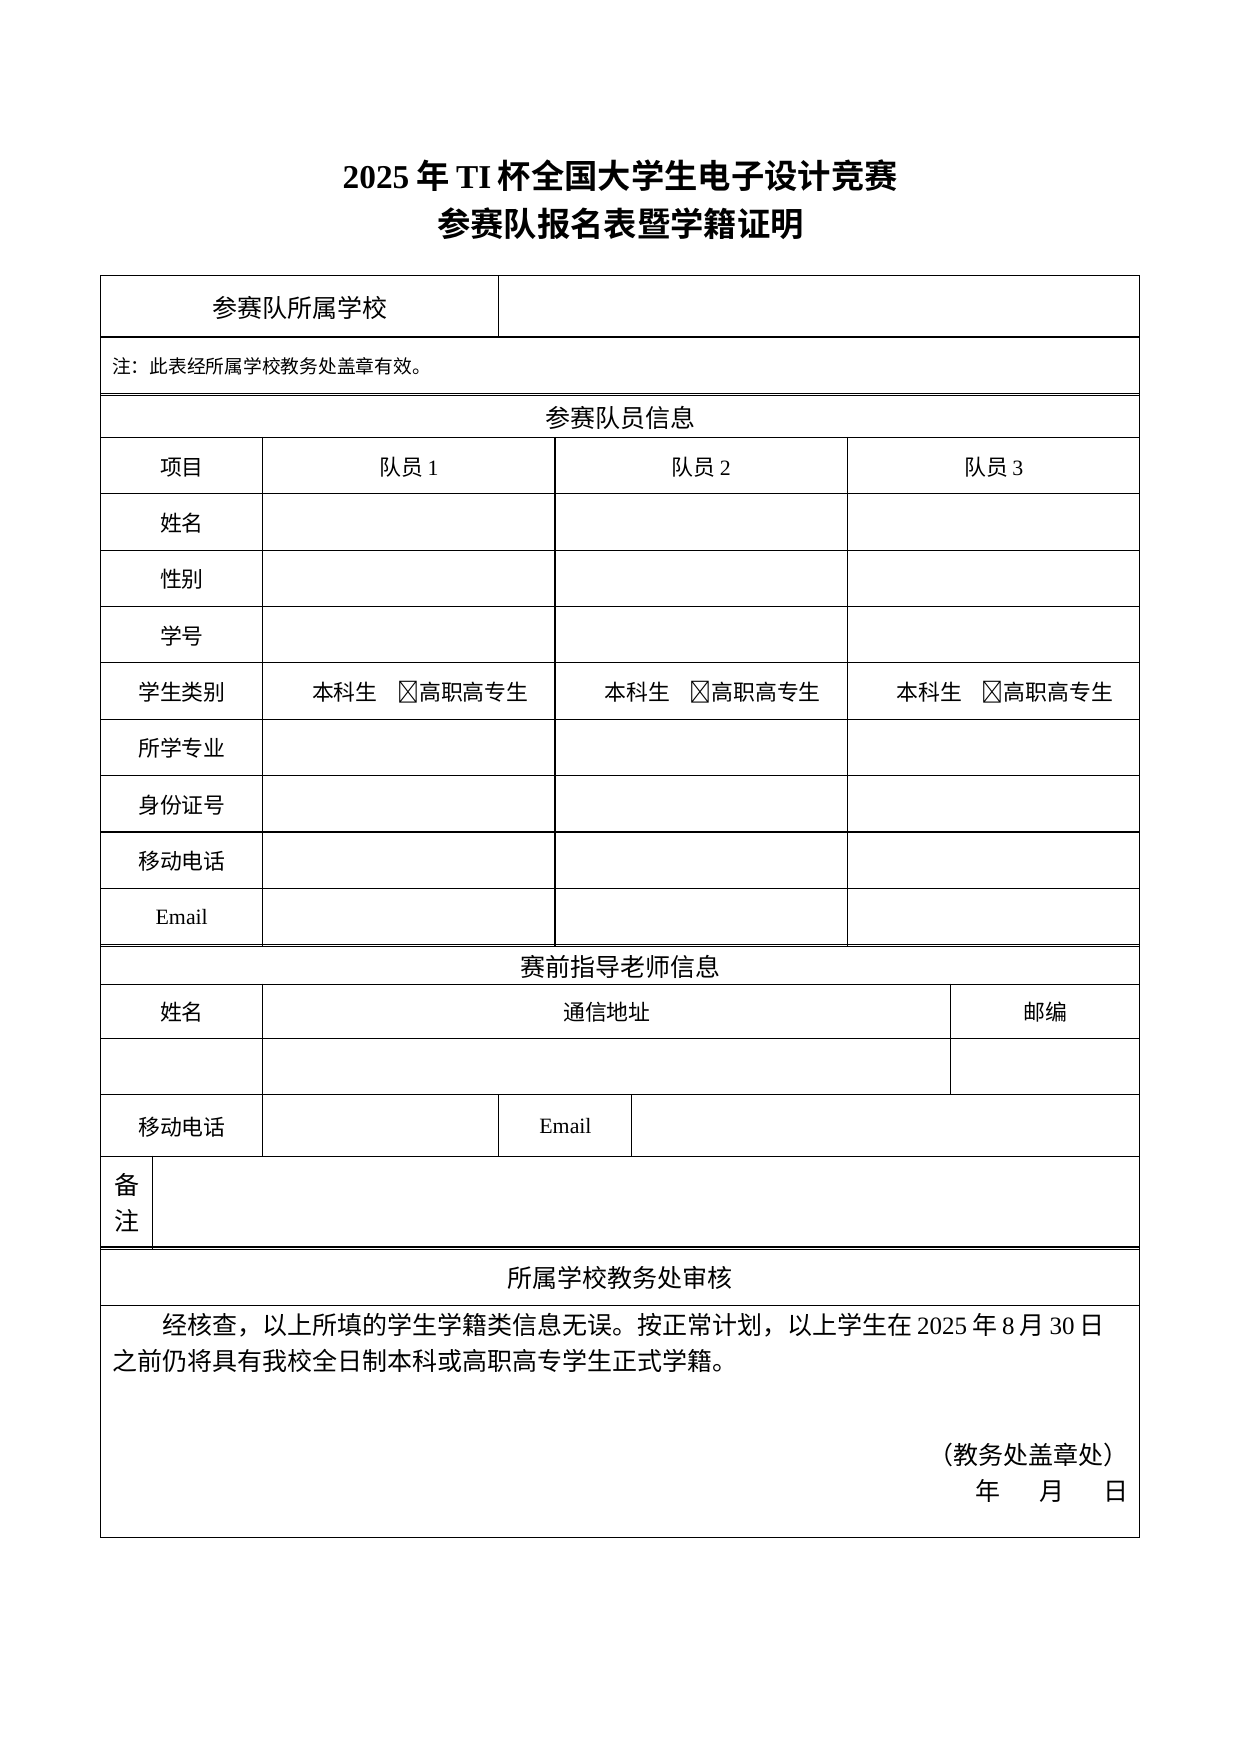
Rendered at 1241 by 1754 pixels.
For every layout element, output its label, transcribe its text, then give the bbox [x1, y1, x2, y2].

table_cell 注：此表经所属学校教务处盖章有效。 [101, 338, 1139, 393]
table_cell [556, 833, 847, 888]
table_cell [848, 889, 1139, 944]
table_cell  本科生 高职高专生 [556, 663, 847, 719]
table_cell [263, 494, 554, 549]
table_cell [556, 720, 847, 775]
table_cell 通信地址 [263, 985, 950, 1038]
table_cell 队员2 [556, 438, 847, 493]
table_cell [263, 776, 554, 831]
table_cell [951, 1039, 1139, 1094]
table_cell [556, 776, 847, 831]
table_cell 学生类别 [101, 663, 262, 719]
table_cell [153, 1157, 1139, 1246]
table_cell [556, 607, 847, 662]
table_cell [263, 720, 554, 775]
table_cell [101, 1039, 262, 1094]
table_cell 所属学校教务处审核 [101, 1250, 1139, 1304]
table_cell 所学专业 [101, 720, 262, 775]
table_cell [556, 551, 847, 606]
table_cell 邮编 [951, 985, 1139, 1038]
table_cell 项目 [101, 438, 262, 493]
table_cell 姓名 [101, 985, 262, 1038]
table_cell 移动电话 [101, 833, 262, 888]
table_cell 参赛队员信息 [101, 396, 1139, 437]
table_cell [848, 494, 1139, 549]
table_cell [848, 833, 1139, 888]
table_cell [632, 1095, 1139, 1156]
table_cell 队员3 [848, 438, 1139, 493]
table_cell [263, 889, 554, 944]
table_cell 姓名 [101, 494, 262, 549]
table_cell 学号 [101, 607, 262, 662]
table_cell 经核查，以上所填的学生学籍类信息无误。按正常计划，以上学生在2025年8月30日之前仍将具有我校全日制本科或高职高专学生正式学籍。 （教务处盖章处） 年 月 日 [101, 1306, 1139, 1537]
table_cell 备注 [101, 1157, 152, 1246]
table_header [499, 276, 1139, 336]
table_cell [263, 1095, 498, 1156]
table_cell [263, 607, 554, 662]
table_cell  本科生 高职高专生 [263, 663, 554, 719]
table_cell Email [499, 1095, 631, 1156]
table_cell [848, 607, 1139, 662]
table_cell  本科生 高职高专生 [848, 663, 1139, 719]
table_cell [263, 833, 554, 888]
table_cell [848, 776, 1139, 831]
text 参赛队报名表暨学籍证明 [89, 198, 1152, 246]
table_cell [556, 494, 847, 549]
table_cell [263, 551, 554, 606]
text 2025年TI杯全国大学生电子设计竞赛 [89, 150, 1152, 198]
table_cell [556, 889, 847, 944]
table_cell 身份证号 [101, 776, 262, 831]
table_cell Email [101, 889, 262, 944]
table_cell 移动电话 [101, 1095, 262, 1156]
table_cell [848, 720, 1139, 775]
table_cell 队员1 [263, 438, 554, 493]
table_cell [263, 1039, 950, 1094]
table_cell [848, 551, 1139, 606]
table_cell 赛前指导老师信息 [101, 947, 1139, 983]
table_cell 性别 [101, 551, 262, 606]
table_header 参赛队所属学校 [101, 276, 498, 336]
